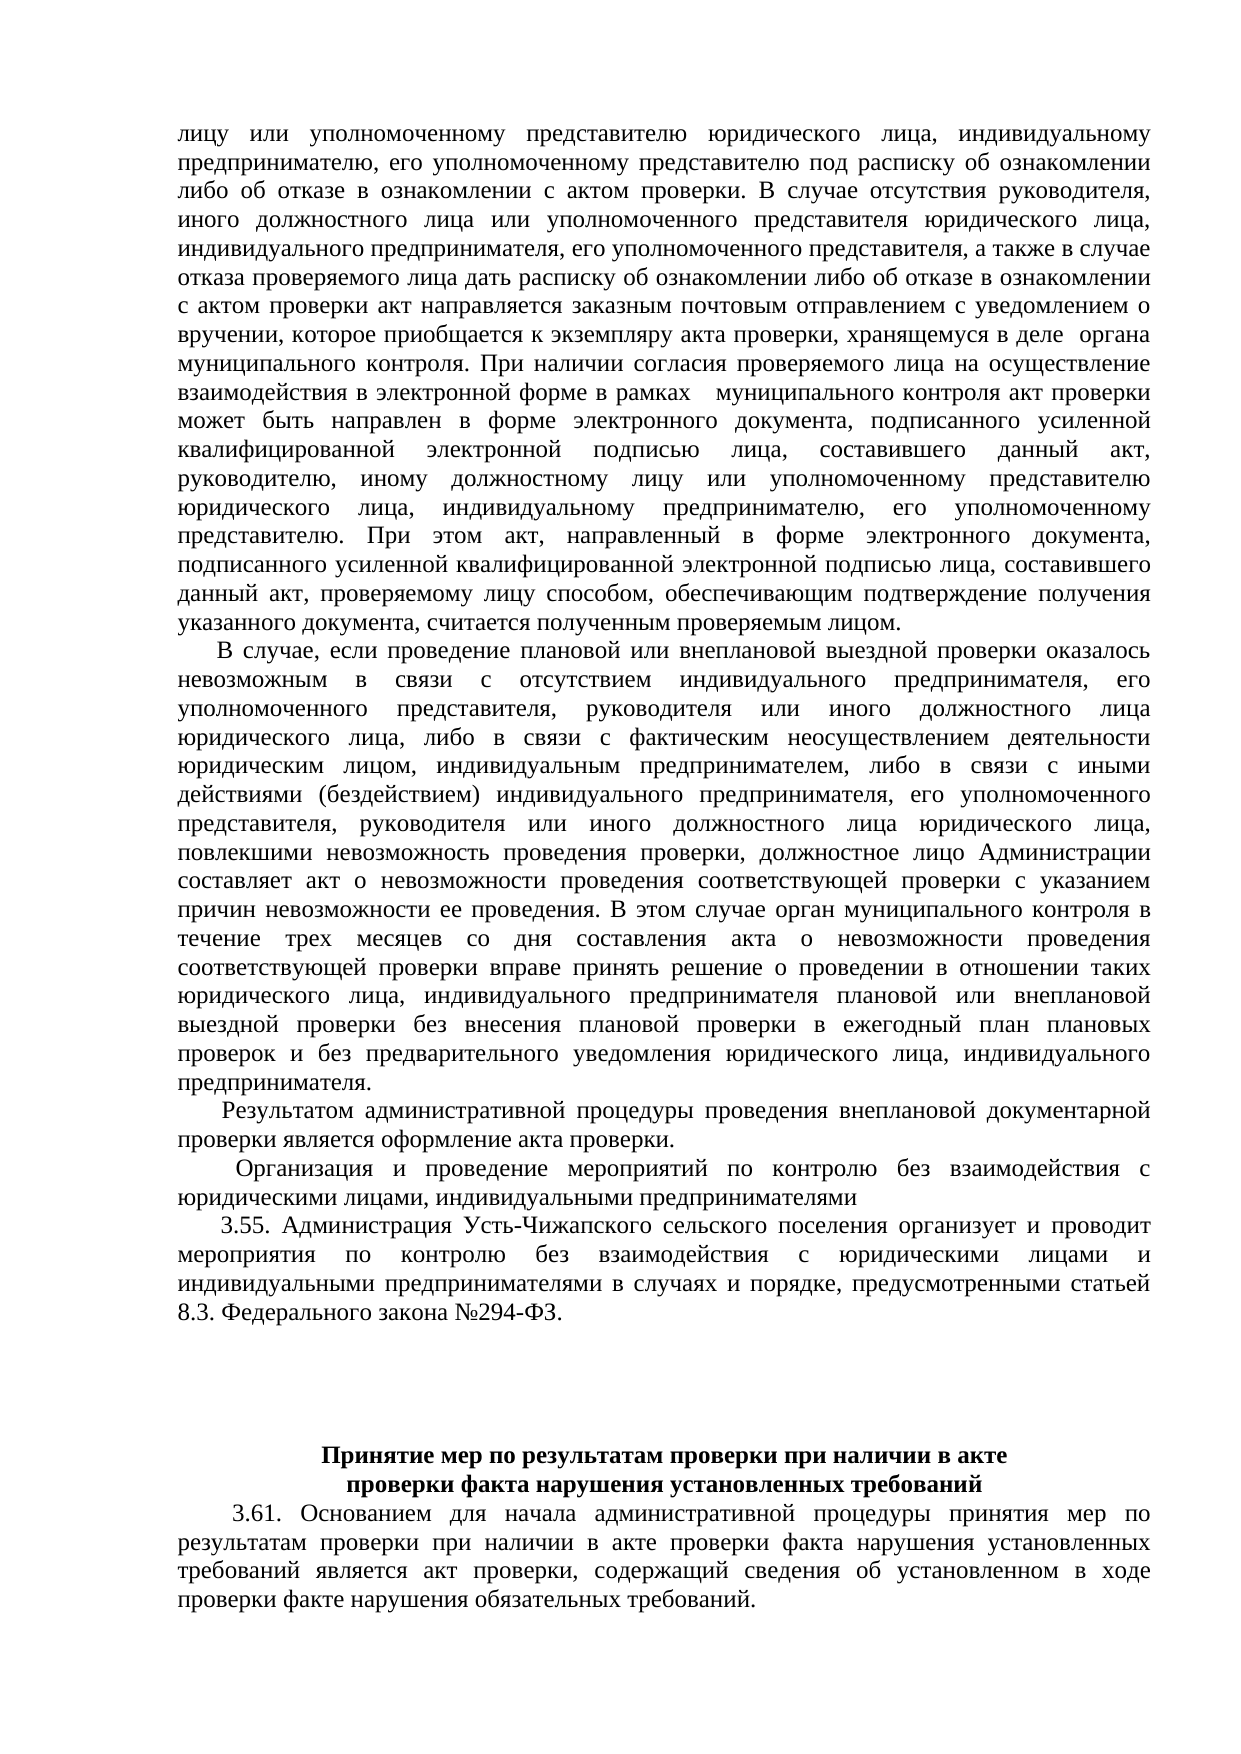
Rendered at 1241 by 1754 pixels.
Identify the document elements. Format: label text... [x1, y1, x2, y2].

text проверки факта нарушения установленных требований [177, 1469, 1152, 1498]
text В случае, если проведение плановой или внеплановой выездной проверки оказалось невозможным в связи с отсутствием индивидуального предпринимателя, его уполномоченного представителя, руководителя или иного должностного лица юридического лица, либо в связи с фактическим неосуществлением деятельности юридическим лицом, индивидуальным предпринимателем, либо в связи с иными действиями (бездействием) индивидуального предпринимателя, его уполномоченного представителя, руководителя или иного должностного лица юридического лица, повлекшими невозможность проведения проверки, должностное лицо Администрации составляет акт о невозможности проведения соответствующей проверки с указанием причин невозможности ее проведения. В этом случае орган муниципального контроля в течение трех месяцев со дня составления акта о невозможности проведения соответствующей проверки вправе принять решение о проведении в отношении таких юридического лица, индивидуального предпринимателя плановой или внеплановой выездной проверки без внесения плановой проверки в ежегодный план плановых проверок и без предварительного уведомления юридического лица, индивидуального предпринимателя. [177, 636, 1152, 1096]
text Принятие мер по результатам проверки при наличии в акте [177, 1441, 1152, 1469]
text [177, 118, 1152, 636]
text 3.55. Администрация Усть-Чижапского сельского поселения организует и проводит мероприятия по контролю без взаимодействия с юридическими лицами и индивидуальными предпринимателями в случаях и порядке, предусмотренными статьей 8.3. Федерального закона №294-ФЗ. [177, 1211, 1152, 1326]
text 3.61. Основанием для начала административной процедуры принятия мер по результатам проверки при наличии в акте проверки факта нарушения установленных требований является акт проверки, содержащий сведения об установленном в ходе проверки факте нарушения обязательных требований. [177, 1498, 1152, 1613]
text Организация и проведение мероприятий по контролю без взаимодействия с юридическими лицами, индивидуальными предпринимателями [177, 1153, 1152, 1211]
text Результатом административной процедуры проведения внеплановой документарной проверки является оформление акта проверки. [177, 1096, 1152, 1153]
